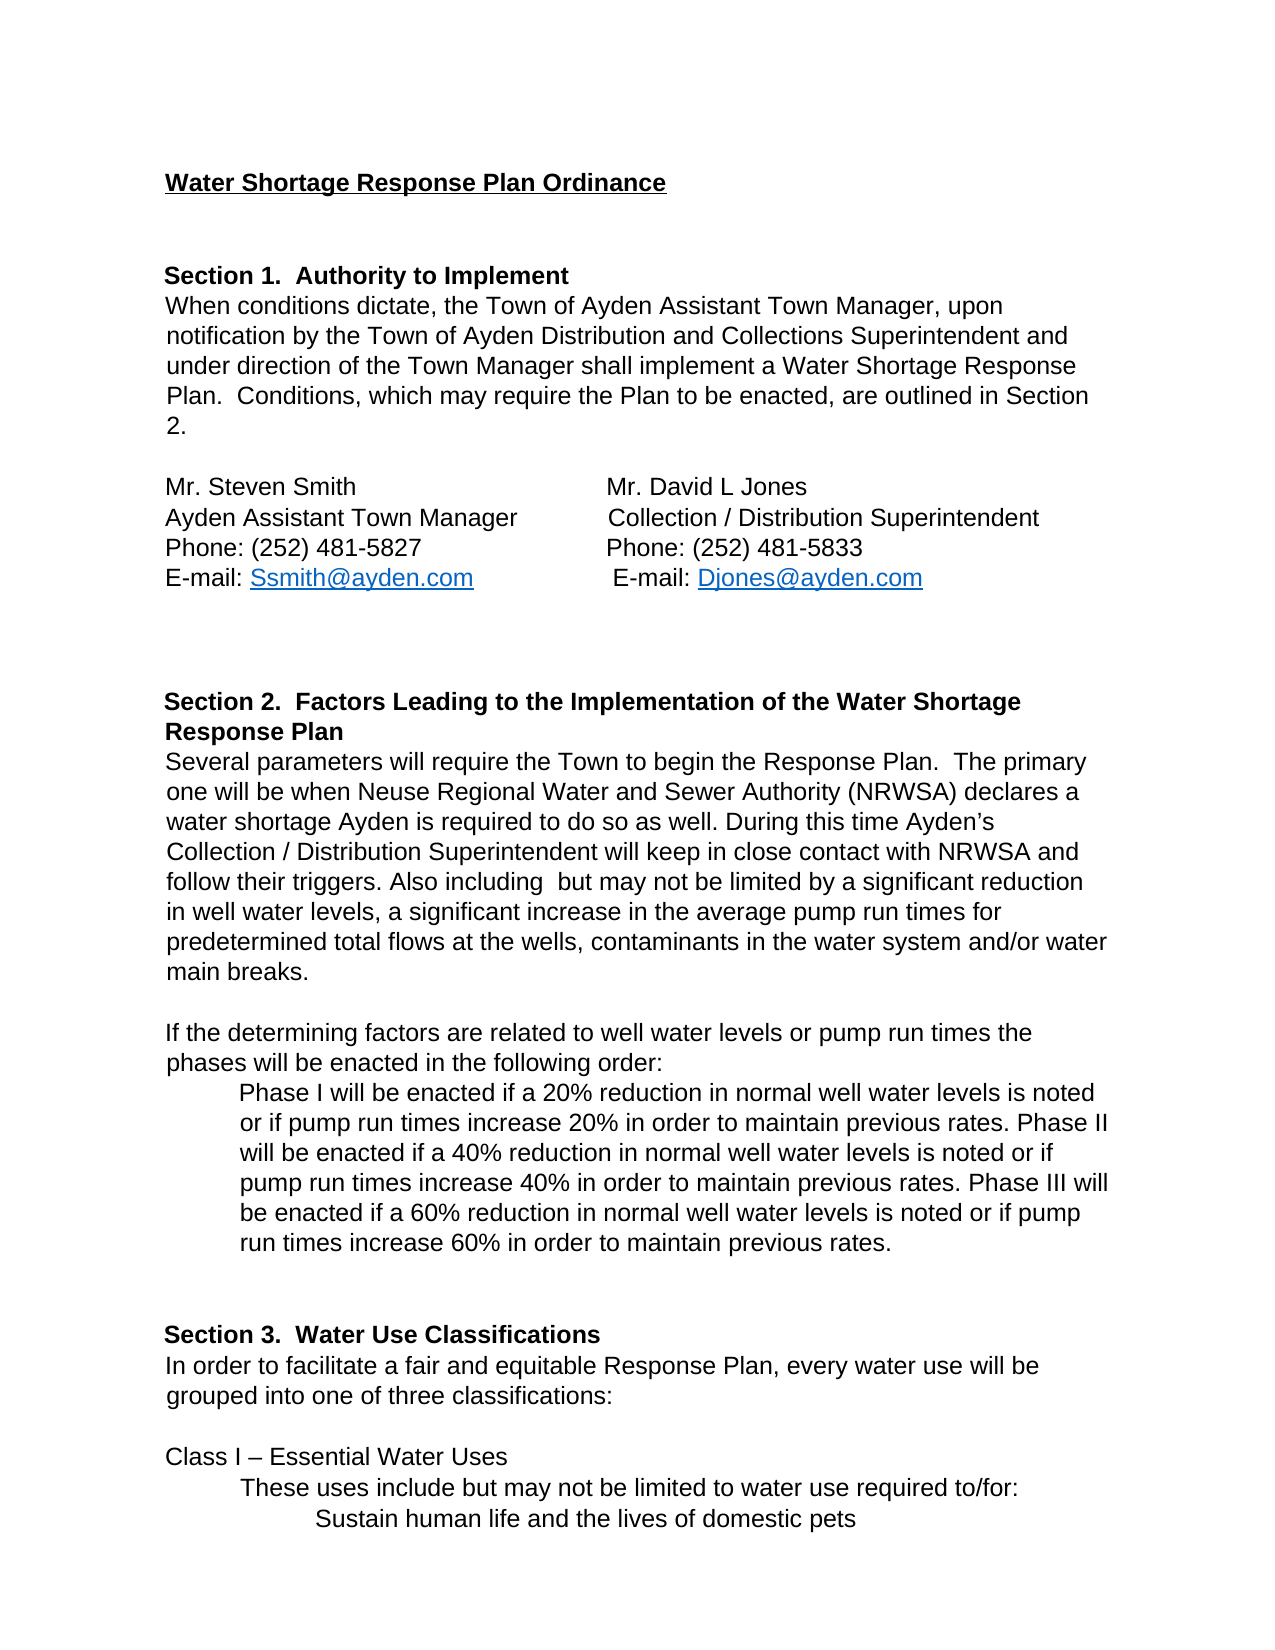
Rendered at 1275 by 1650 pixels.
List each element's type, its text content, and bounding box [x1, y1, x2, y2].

text When conditions dictate, the Town of Ayden Assistant Town Manager, upon notification by the Town of Ayden Distribution and Collections Superintendent and under direction of the Town Manager shall implement a Water Shortage Response Plan. Conditions, which may require the Plan to be enacted, are outlined in Section 2. [165, 291, 1110, 439]
subtitle Section 1. Authority to Implement [163, 261, 1110, 289]
text Several parameters will require the Town to begin the Response Plan. The primary one will be when Neuse Regional Water and Sewer Authority (NRWSA) declares a water shortage Ayden is required to do so as well. During this time Ayden’s Collection / Distribution Superintendent will keep in close contact with NRWSA and follow their triggers. Also including but may not be limited by a significant reduction in well water levels, a significant increase in the average pump run times for predetermined total flows at the wells, contaminants in the water system and/or water main breaks. [165, 747, 1110, 985]
text Ayden Assistant Town Manager Collection / Distribution Superintendent [165, 503, 1110, 531]
text These uses include but may not be limited to water use required to/for: [165, 1472, 1095, 1501]
text Mr. Steven Smith Mr. David L Jones [165, 472, 1110, 501]
text Phase I will be enacted if a 20% reduction in normal well water levels is noted or if pump run times increase 20% in order to maintain previous rates. Phase II will be enacted if a 40% reduction in normal well water levels is noted or if pump run times increase 40% in order to maintain previous rates. Phase III will be enacted if a 60% reduction in normal well water levels is noted or if pump run times increase 60% in order to maintain previous rates. [238, 1078, 1110, 1257]
text In order to facilitate a fair and equitable Response Plan, every water use will be grouped into one of three classifications: [165, 1351, 1110, 1409]
text If the determining factors are related to well water levels or pump run times the phases will be enacted in the following order: [165, 1018, 1110, 1077]
text E-mail: Ssmith@ayden.com E-mail: Djones@ayden.com [165, 563, 1110, 592]
text Class I – Essential Water Uses [165, 1442, 1110, 1471]
text Phone: (252) 481-5827 Phone: (252) 481-5833 [165, 533, 1110, 562]
subtitle Section 3. Water Use Classifications [163, 1320, 1110, 1349]
text Water Shortage Response Plan Ordinance [165, 168, 1110, 196]
subtitle Section 2. Factors Leading to the Implementation of the Water Shortage Response Plan [163, 687, 1110, 746]
text Sustain human life and the lives of domestic pets [315, 1503, 1110, 1532]
